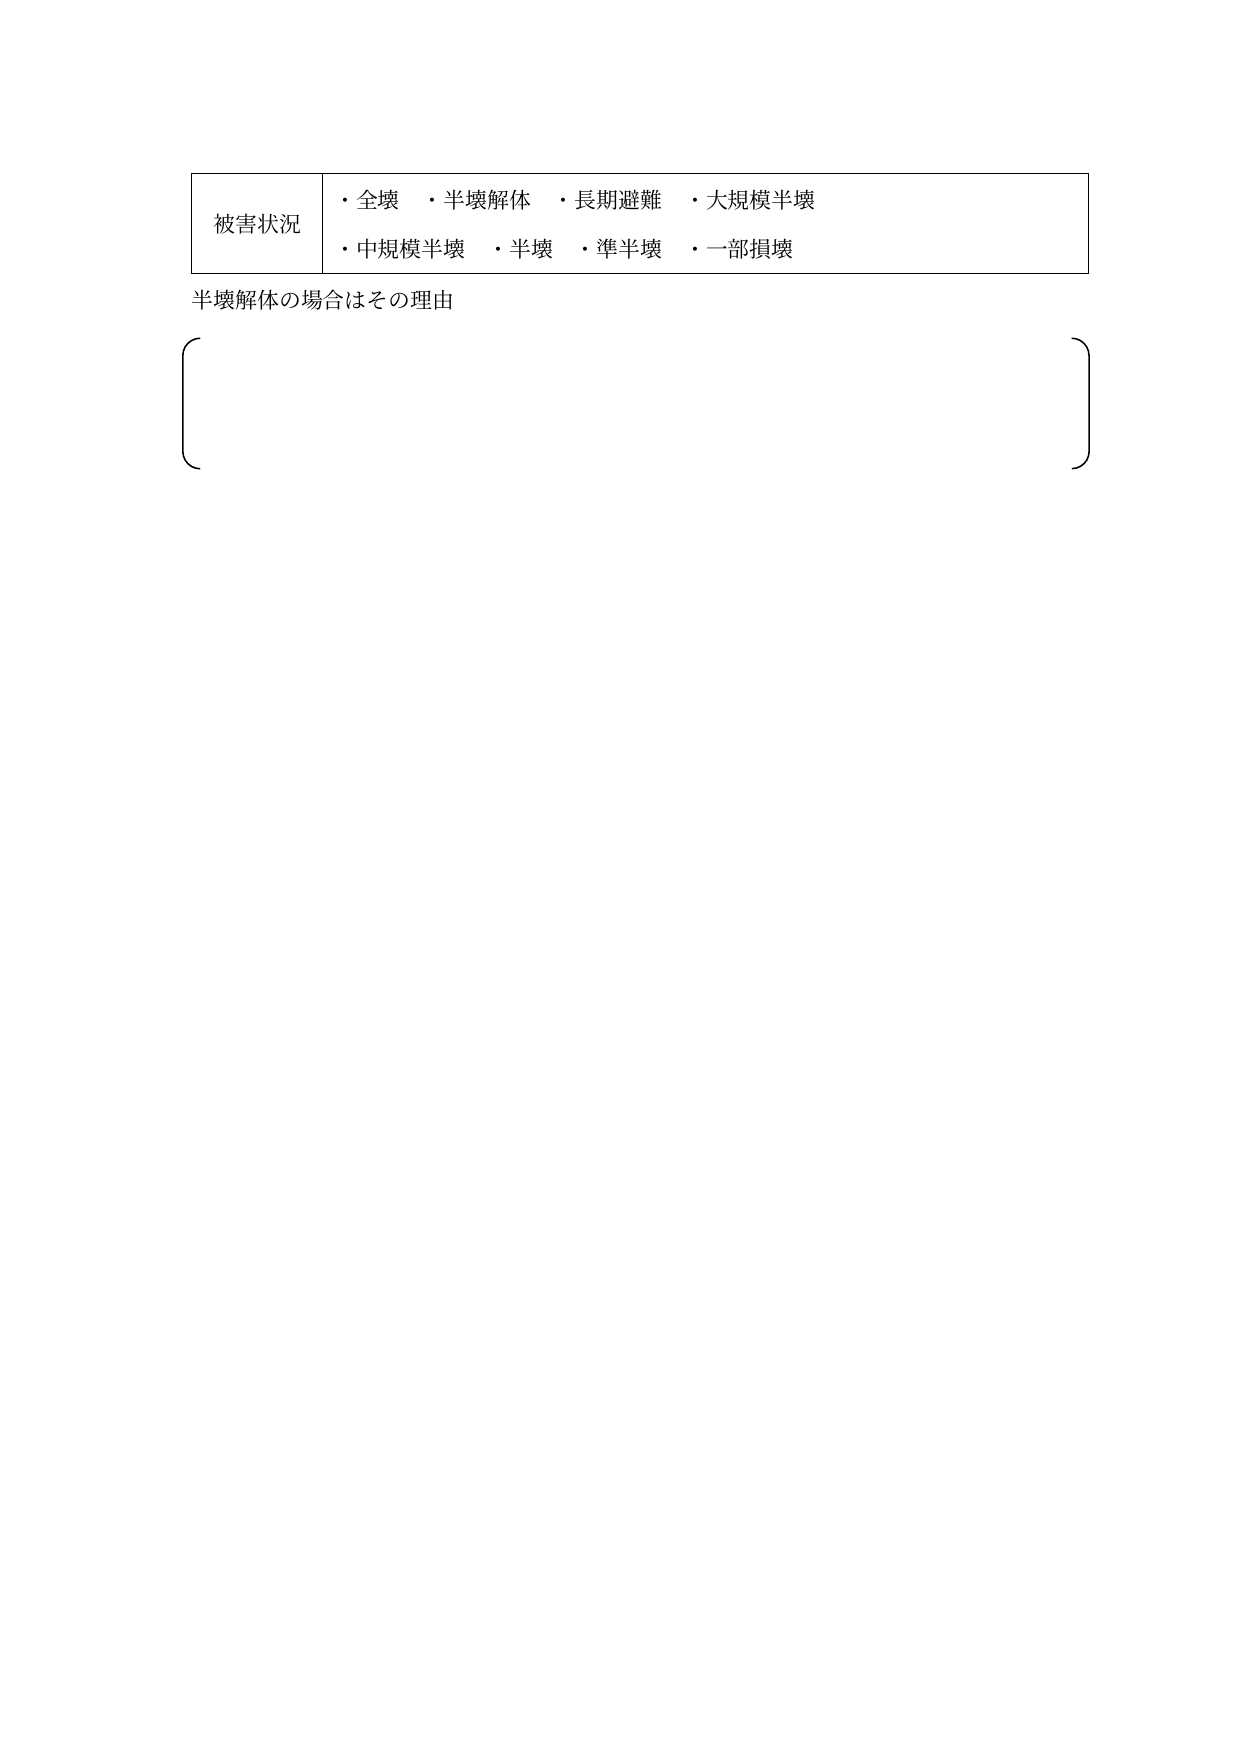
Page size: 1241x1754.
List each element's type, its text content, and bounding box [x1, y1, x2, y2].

text 半壊解体の場合はその理由 [148, 274, 1092, 324]
table_header 被害状況 [192, 174, 322, 273]
table_header ・全壊 ・半壊解体 ・長期避難 ・大規模半壊 ・中規模半壊 ・半壊 ・準半壊 ・一部損壊 [323, 174, 1088, 273]
